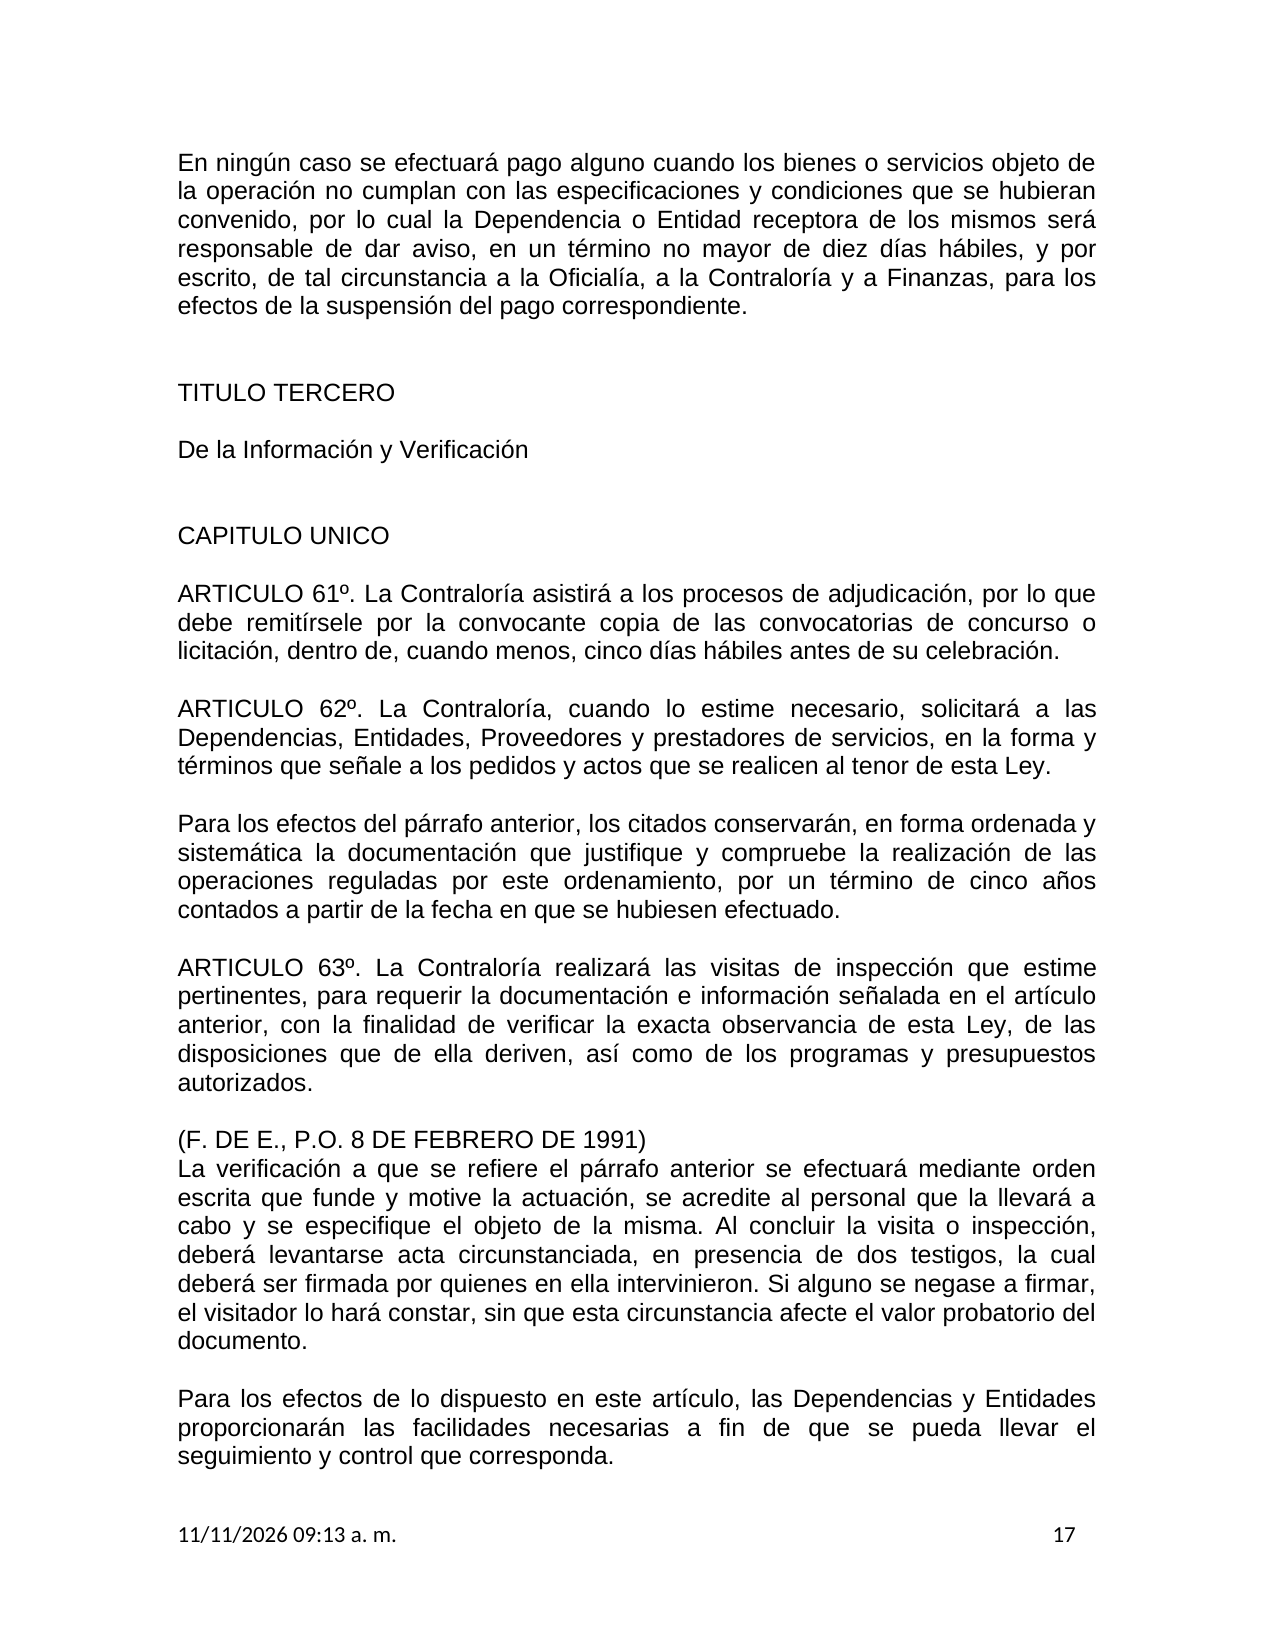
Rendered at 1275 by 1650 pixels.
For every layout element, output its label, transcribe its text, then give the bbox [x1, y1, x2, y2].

text Para los efectos del párrafo anterior, los citados conservarán, en forma ordenada y sistemática la documentación que justifique y compruebe la realización de las operaciones reguladas por este ordenamiento, por un término de cinco años contados a partir de la fecha en que se hubiesen efectuado. [177, 809, 1098, 924]
text ARTICULO 61º. La Contraloría asistirá a los procesos de adjudicación, por lo que debe remitírsele por la convocante copia de las convocatorias de concurso o licitación, dentro de, cuando menos, cinco días hábiles antes de su celebración. [177, 579, 1098, 665]
text (F. DE E., P.O. 8 DE FEBRERO DE 1991) [177, 1125, 1098, 1154]
text Para los efectos de lo dispuesto en este artículo, las Dependencias y Entidades proporcionarán las facilidades necesarias a fin de que se pueda llevar el seguimiento y control que corresponda. [177, 1384, 1098, 1470]
text La verificación a que se refiere el párrafo anterior se efectuará mediante orden escrita que funde y motive la actuación, se acredite al personal que la llevará a cabo y se especifique el objeto de la misma. Al concluir la visita o inspección, deberá levantarse acta circunstanciada, en presencia de dos testigos, la cual deberá ser firmada por quienes en ella intervinieron. Si alguno se negase a firmar, el visitador lo hará constar, sin que esta circunstancia afecte el valor probatorio del documento. [177, 1154, 1098, 1355]
text TITULO TERCERO [177, 378, 1098, 406]
text En ningún caso se efectuará pago alguno cuando los bienes o servicios objeto de la operación no cumplan con las especificaciones y condiciones que se hubieran convenido, por lo cual la Dependencia o Entidad receptora de los mismos será responsable de dar aviso, en un término no mayor de diez días hábiles, y por escrito, de tal circunstancia a la Oficialía, a la Contraloría y a Finanzas, para los efectos de la suspensión del pago correspondiente. [177, 148, 1098, 320]
text ARTICULO 62º. La Contraloría, cuando lo estime necesario, solicitará a las Dependencias, Entidades, Proveedores y prestadores de servicios, en la forma y términos que señale a los pedidos y actos que se realicen al tenor de esta Ley. [177, 694, 1098, 780]
text ARTICULO 63º. La Contraloría realizará las visitas de inspección que estime pertinentes, para requerir la documentación e información señalada en el artículo anterior, con la finalidad de verificar la exacta observancia de esta Ley, de las disposiciones que de ella deriven, así como de los programas y presupuestos autorizados. [177, 953, 1098, 1096]
text CAPITULO UNICO [177, 521, 1098, 550]
text De la Información y Verificación [177, 435, 1098, 464]
